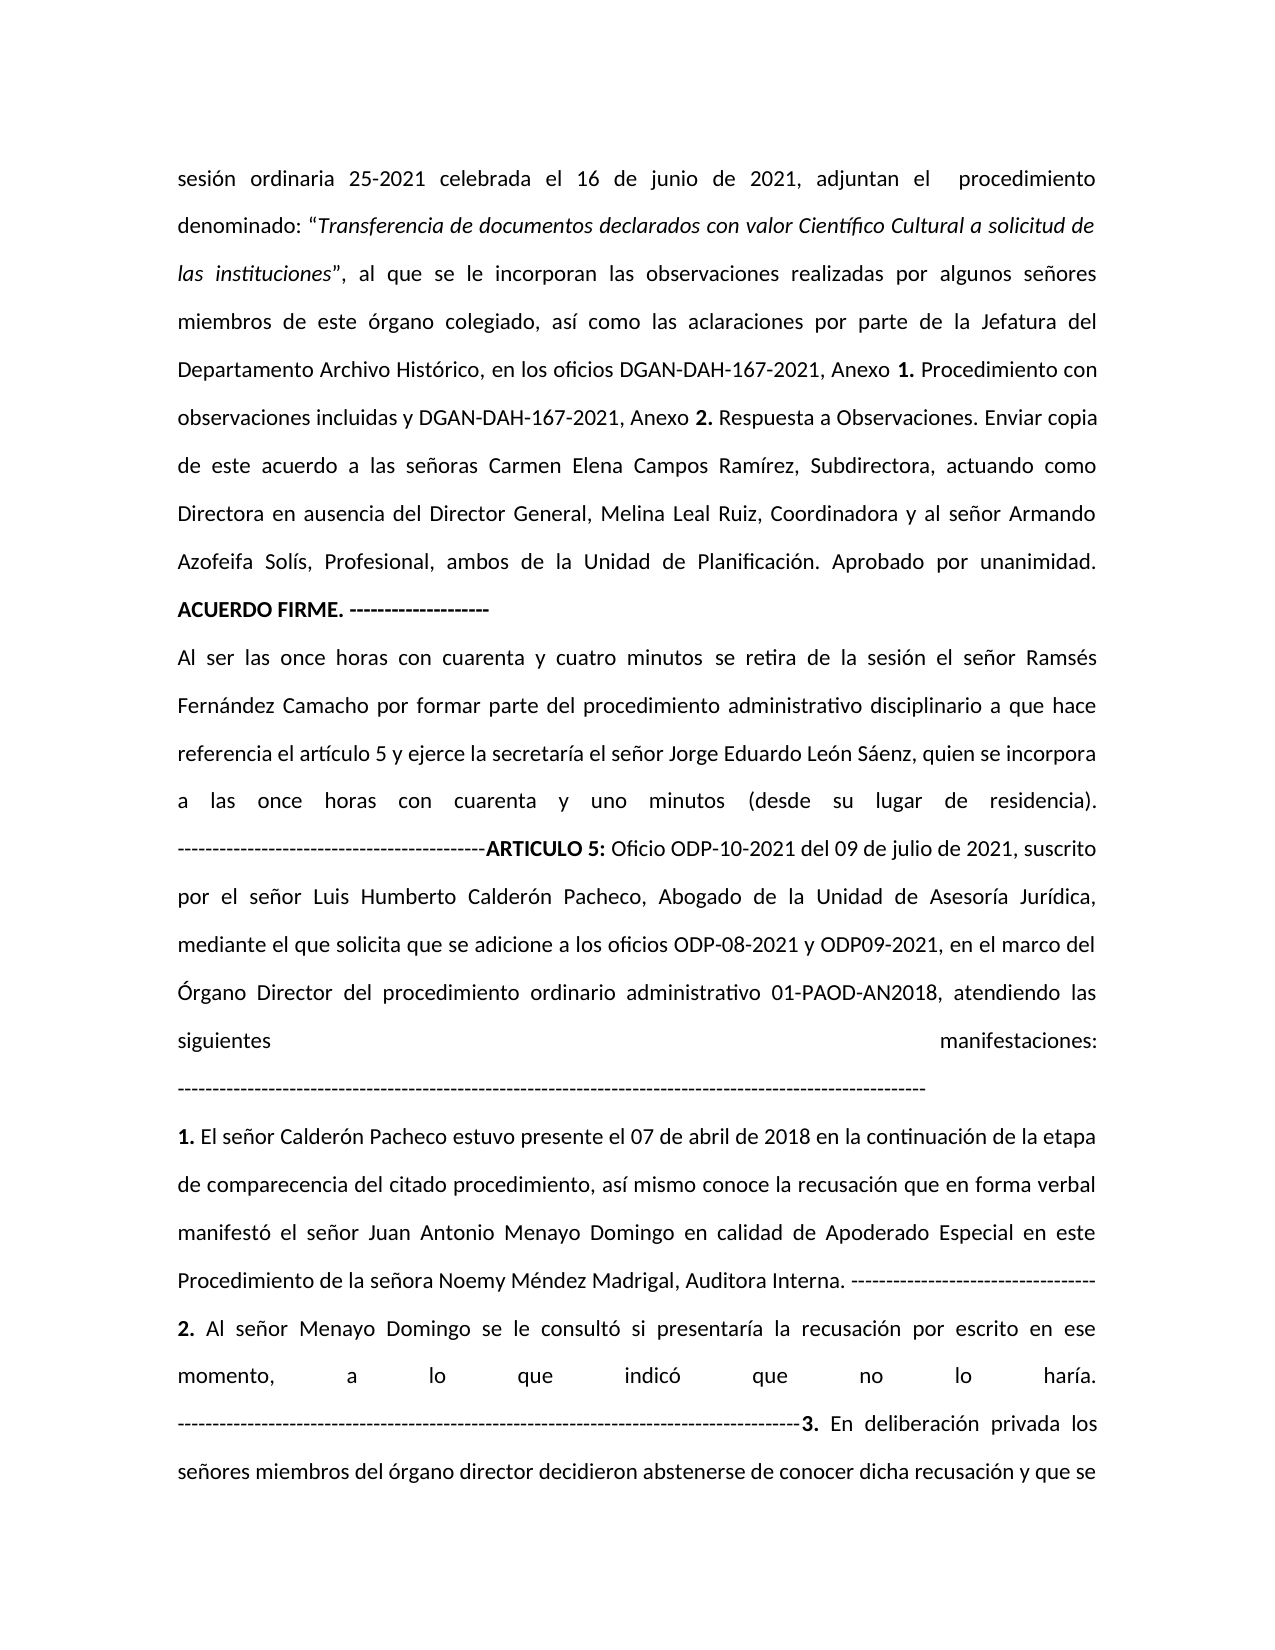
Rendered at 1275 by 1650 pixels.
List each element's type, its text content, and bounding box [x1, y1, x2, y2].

text Al ser las once horas con cuarenta y cuatro minutos se retira de la sesión el señor Ramsés Fernández Camacho por formar parte del procedimiento administrativo disciplinario a que hace referencia el artículo 5 y ejerce la secretaría el señor Jorge Eduardo León Sáenz, quien se incorpora a las once horas con cuarenta y uno minutos (desde su lugar de residencia). --------------------------------------------ARTICULO 5: Oficio ODP-10-2021 del 09 de julio de 2021, suscrito por el señor Luis Humberto Calderón Pacheco, Abogado de la Unidad de Asesoría Jurídica, mediante el que solicita que se adicione a los oficios ODP-08-2021 y ODP09-2021, en el marco del Órgano Director del procedimiento ordinario administrativo 01-PAOD-AN2018, atendiendo las siguientes manifestaciones: ----------------------------------------------------------------------------------------------------------- [177, 627, 1098, 1106]
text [177, 148, 1098, 627]
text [177, 1106, 1098, 1489]
